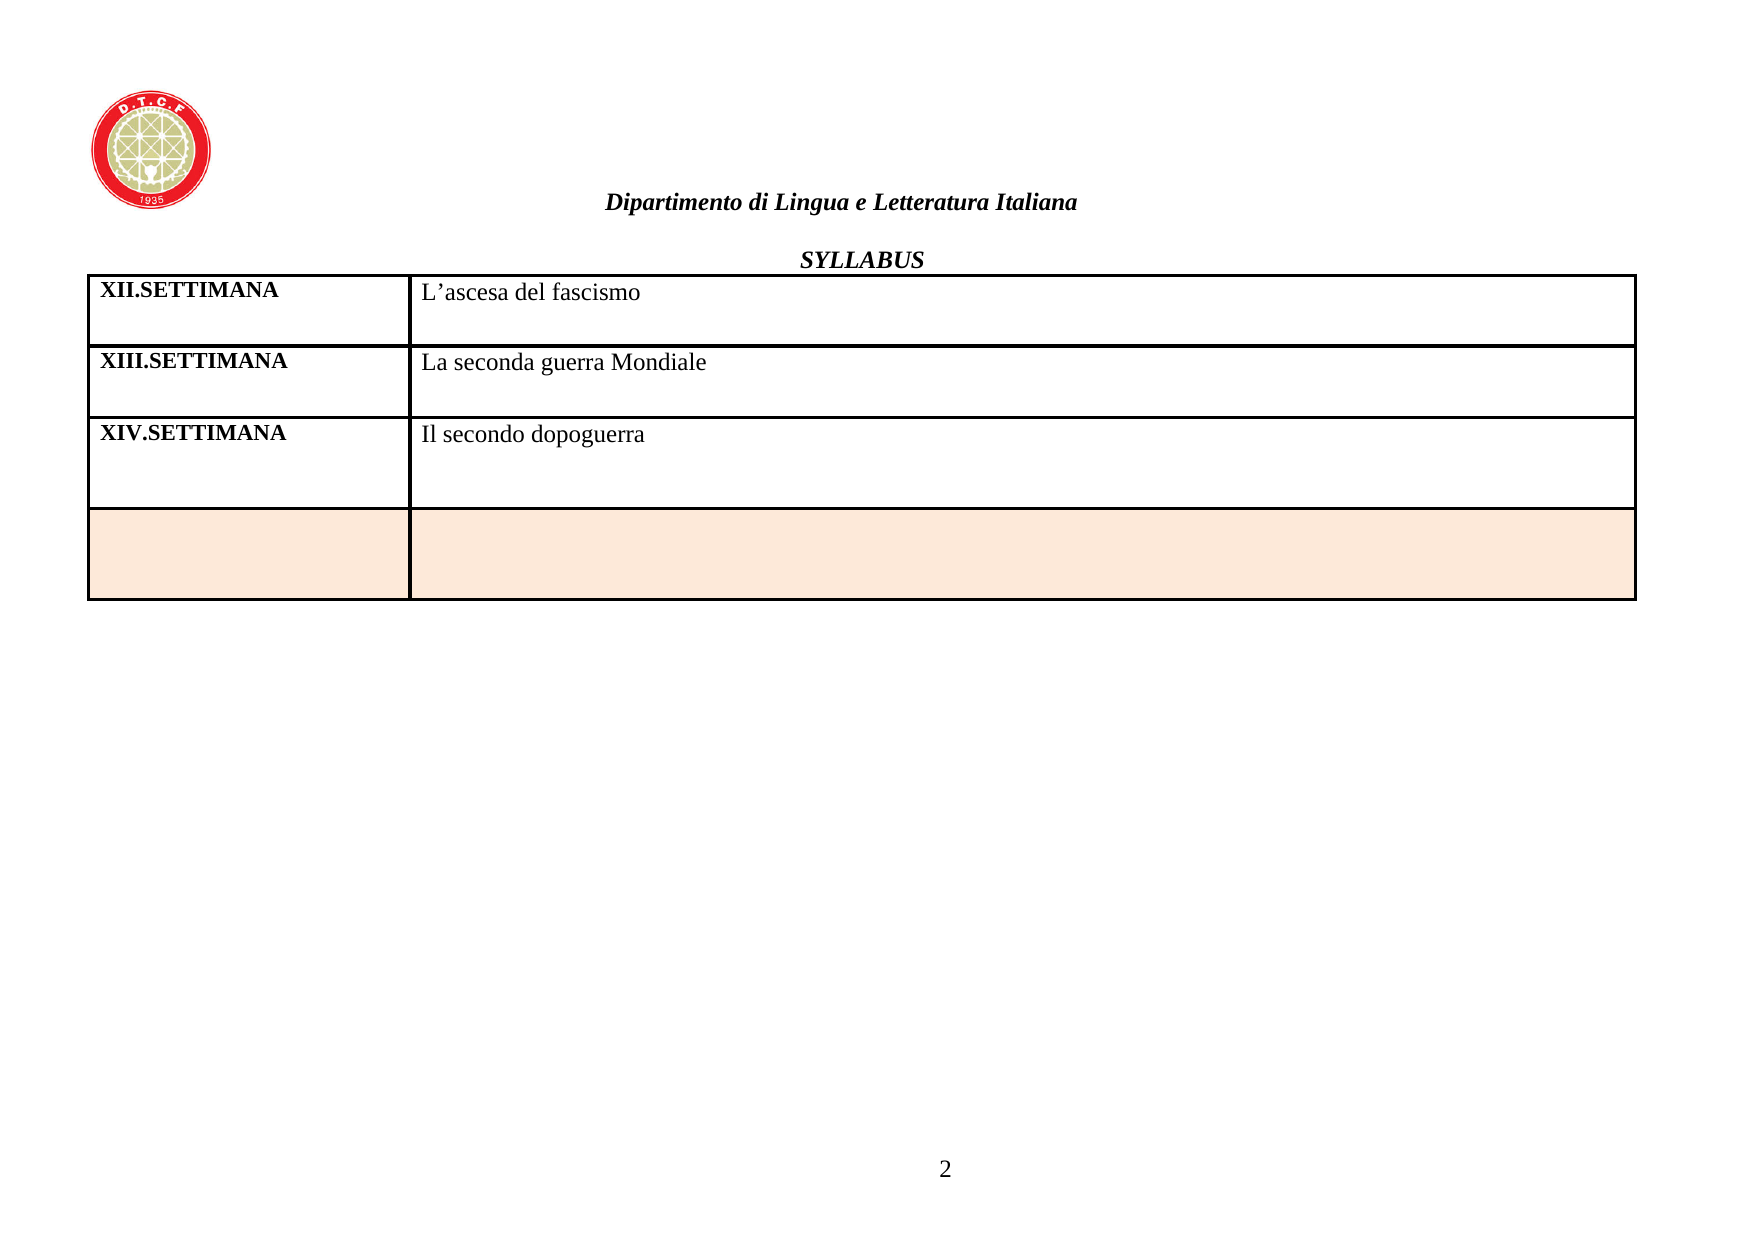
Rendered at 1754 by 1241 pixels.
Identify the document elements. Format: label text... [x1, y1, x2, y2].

table_cell Il secondo dopoguerra [412, 419, 1634, 507]
table_cell L’ascesa del fascismo [412, 277, 1634, 344]
picture [88, 88, 213, 211]
table_cell La seconda guerra Mondiale [412, 348, 1634, 416]
table_cell XII.SETTIMANA [90, 277, 408, 344]
table_cell [412, 510, 1634, 598]
table_cell XIII.SETTIMANA [90, 348, 408, 416]
table_cell XIV.SETTIMANA [90, 419, 408, 507]
table_cell [90, 510, 408, 598]
